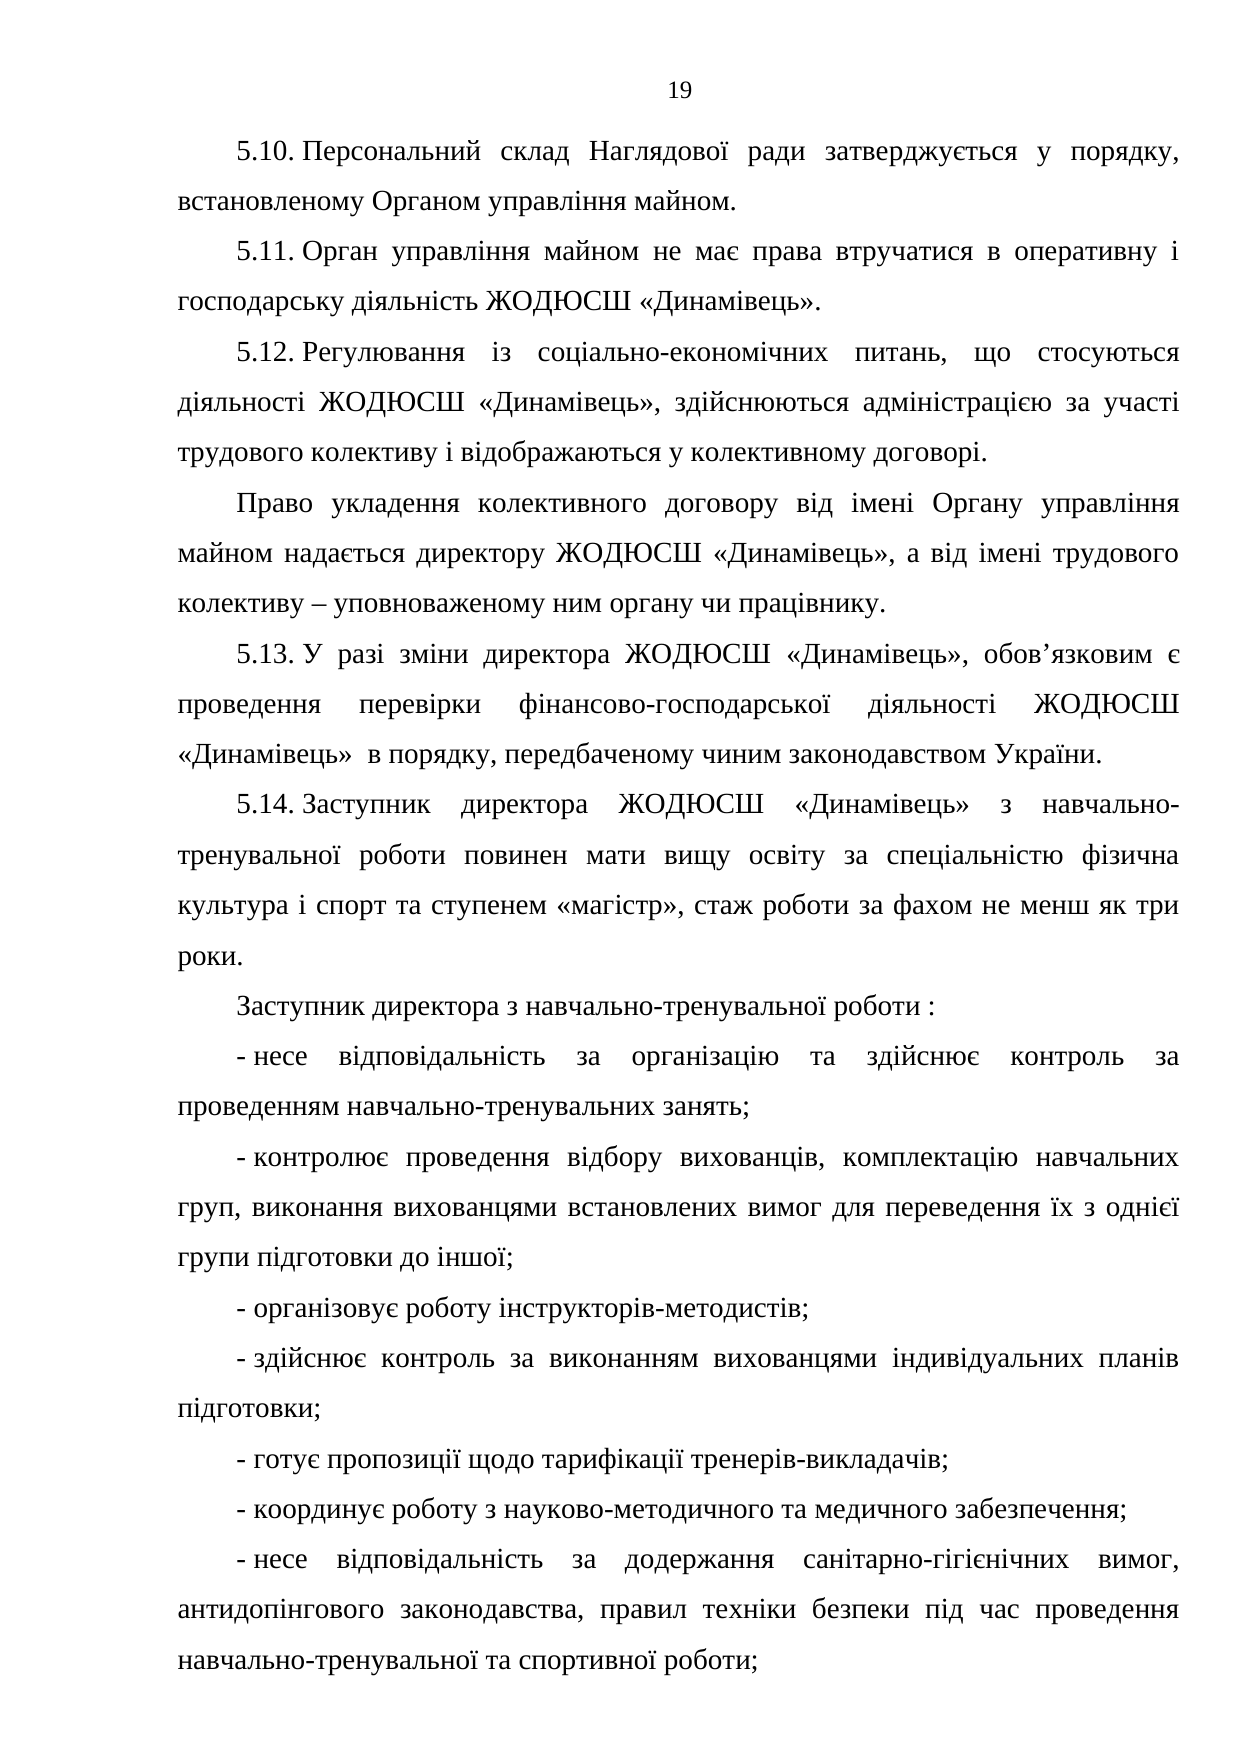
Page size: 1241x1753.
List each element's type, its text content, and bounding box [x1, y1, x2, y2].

text 5.10. Персональний склад Наглядової ради затверджується у порядку, встановленому Органом управління майном. [177, 133, 1180, 216]
text - організовує роботу інструкторів-методистів; [177, 1290, 1180, 1323]
text Заступник директора з навчально-тренувальної роботи : [177, 988, 1180, 1021]
text - готує пропозиції щодо тарифікації тренерів-викладачів; [177, 1441, 1180, 1474]
text Право укладення колективного договору від імені Органу управління майном надається директору ЖОДЮСШ «Динамівець», а від імені трудового колективу – уповноваженому ним органу чи працівнику. [177, 485, 1180, 619]
text 5.12. Регулювання із соціально-економічних питань, що стосуються діяльності ЖОДЮСШ «Динамівець», здійснюються адміністрацією за участі трудового колективу і відображаються у колективному договорі. [177, 334, 1180, 468]
text - несе відповідальність за додержання санітарно-гігієнічних вимог, антидопінгового законодавства, правил техніки безпеки під час проведення навчально-тренувальної та спортивної роботи; [177, 1541, 1180, 1676]
text - координує роботу з науково-методичного та медичного забезпечення; [177, 1491, 1180, 1524]
text - контролює проведення відбору вихованців, комплектацію навчальних груп, виконання вихованцями встановлених вимог для переведення їх з однієї групи підготовки до іншої; [177, 1139, 1180, 1273]
text 5.11. Орган управління майном не має права втручатися в оперативну і господарську діяльність ЖОДЮСШ «Динамівець». [177, 233, 1180, 317]
text 5.13. У разі зміни директора ЖОДЮСШ «Динамівець», обов’язковим є проведення перевірки фінансово-господарської діяльності ЖОДЮСШ «Динамівець» в порядку, передбаченому чиним законодавством України. [177, 636, 1180, 770]
text - несе відповідальність за організацію та здійснює контроль за проведенням навчально-тренувальних занять; [177, 1038, 1180, 1122]
text - здійснює контроль за виконанням вихованцями індивідуальних планів підготовки; [177, 1340, 1180, 1424]
text 5.14. Заступник директора ЖОДЮСШ «Динамівець» з навчально-тренувальної роботи повинен мати вищу освіту за спеціальністю фізична культура і спорт та ступенем «магістр», стаж роботи за фахом не менш як три роки. [177, 787, 1180, 971]
